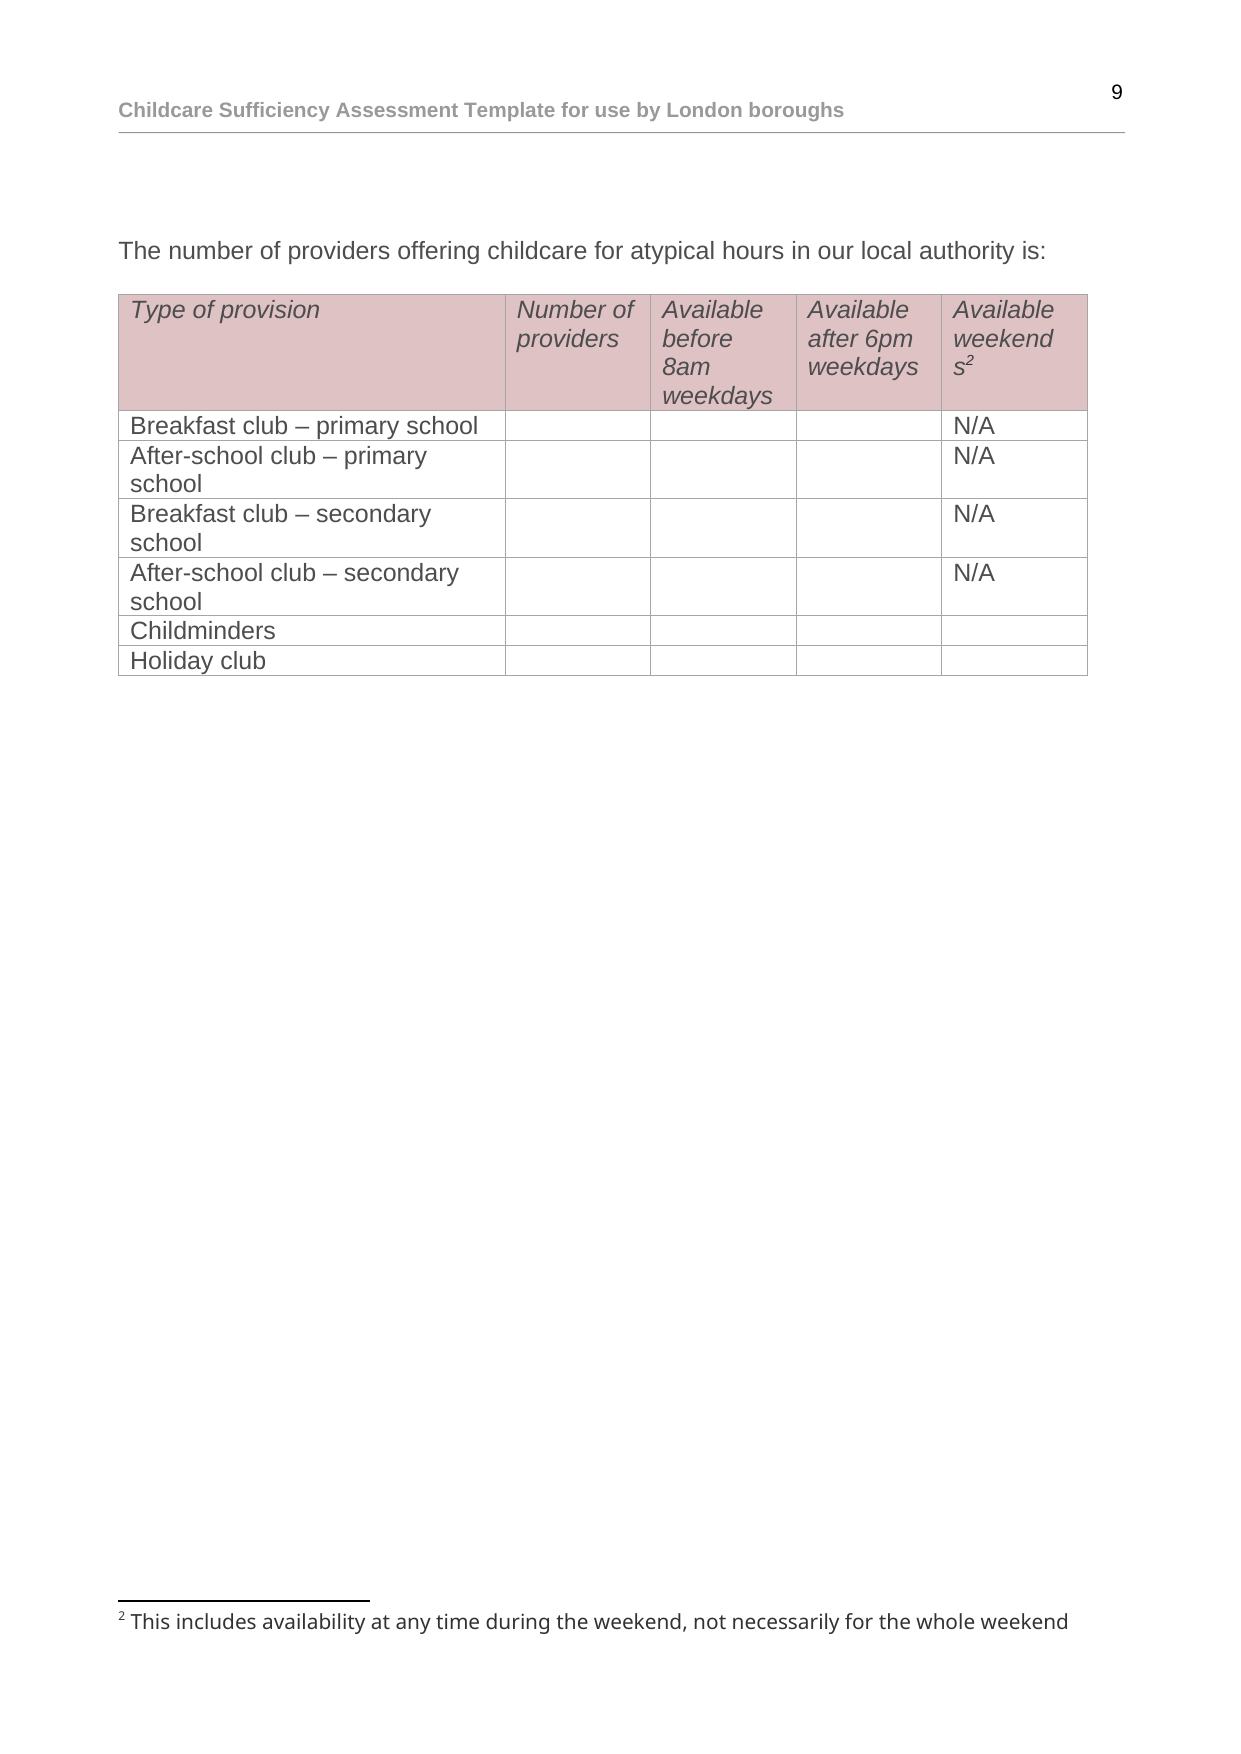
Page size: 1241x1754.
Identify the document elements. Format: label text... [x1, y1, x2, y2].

table_cell [651, 441, 796, 498]
table_header Available after 6pm weekdays [797, 295, 941, 410]
table_cell Childminders [119, 616, 505, 645]
table_cell Breakfast club – secondary school [119, 499, 505, 557]
table_cell [651, 411, 796, 439]
table_cell [797, 616, 941, 645]
table_cell [506, 646, 650, 675]
table_cell N/A [942, 411, 1087, 439]
table_cell After-school club – primary school [119, 441, 505, 498]
table_cell [797, 558, 941, 615]
table_cell N/A [942, 558, 1087, 615]
table_cell [506, 558, 650, 615]
table_cell [506, 441, 650, 498]
table_cell N/A [942, 499, 1087, 557]
table_cell N/A [942, 441, 1087, 498]
table_cell After-school club – secondary school [119, 558, 505, 615]
table_cell [797, 646, 941, 675]
table_cell [797, 411, 941, 439]
table_cell [651, 616, 796, 645]
table_cell [506, 411, 650, 439]
table_cell [797, 499, 941, 557]
table_cell [506, 616, 650, 645]
table_header Type of provision [119, 295, 505, 410]
table_cell Breakfast club – primary school [119, 411, 505, 439]
table_cell [651, 499, 796, 557]
table_cell [942, 646, 1087, 675]
table_cell [942, 616, 1087, 645]
table_cell [651, 558, 796, 615]
table_header Available weekends [942, 295, 1087, 410]
table_header Number of providers [506, 295, 650, 410]
table_cell [651, 646, 796, 675]
table_cell Holiday club [119, 646, 505, 675]
table_header Available before 8am weekdays [651, 295, 796, 410]
text The number of providers offering childcare for atypical hours in our local authority is: [118, 236, 1122, 265]
table_cell [797, 441, 941, 498]
table_cell [506, 499, 650, 557]
